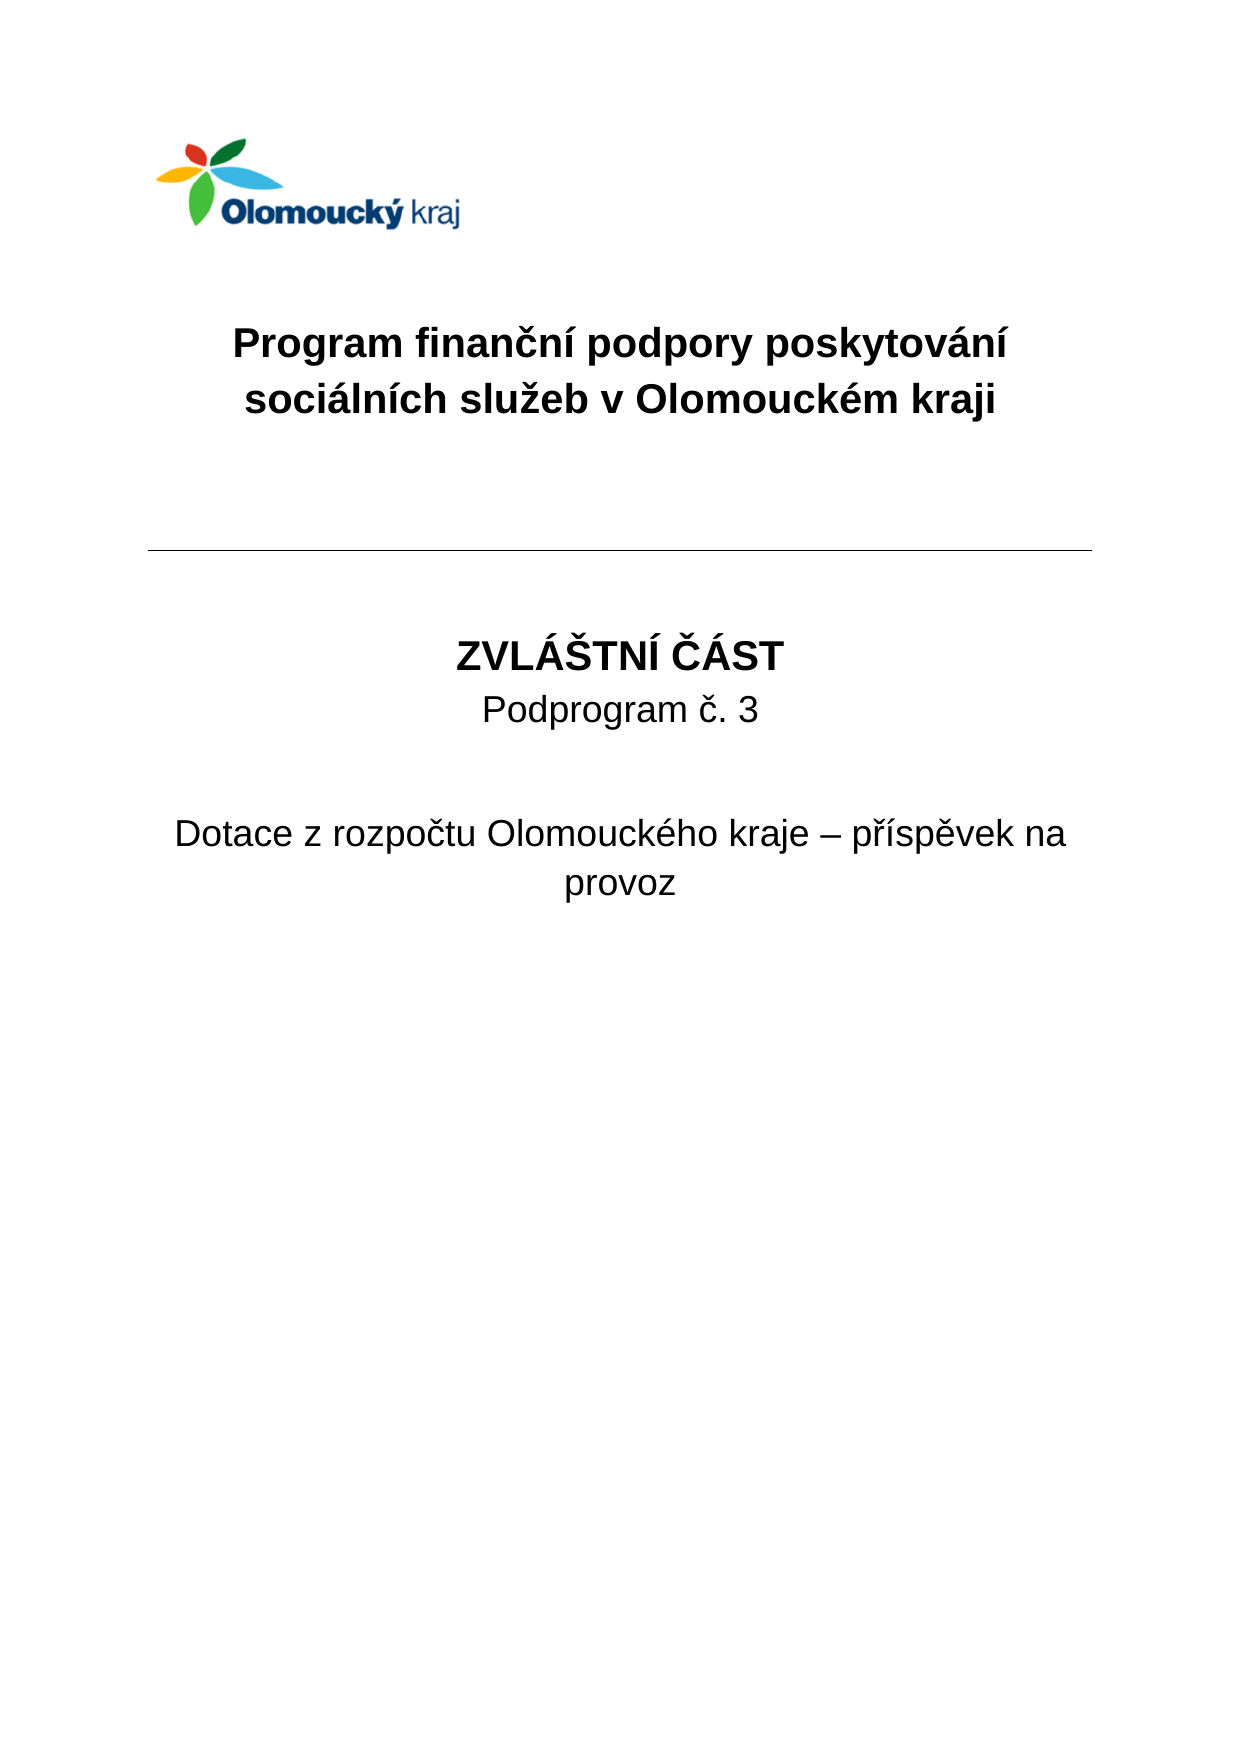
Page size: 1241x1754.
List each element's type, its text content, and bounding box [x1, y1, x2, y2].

text Program finanční podpory poskytování sociálních služeb v Olomouckém kraji [148, 319, 1092, 422]
text Podprogram č. 3 [148, 687, 1092, 730]
text ZVLÁŠTNÍ ČÁST [148, 632, 1092, 679]
text Dotace z rozpočtu Olomouckého kraje – příspěvek na provoz [148, 811, 1092, 904]
picture [147, 130, 465, 235]
